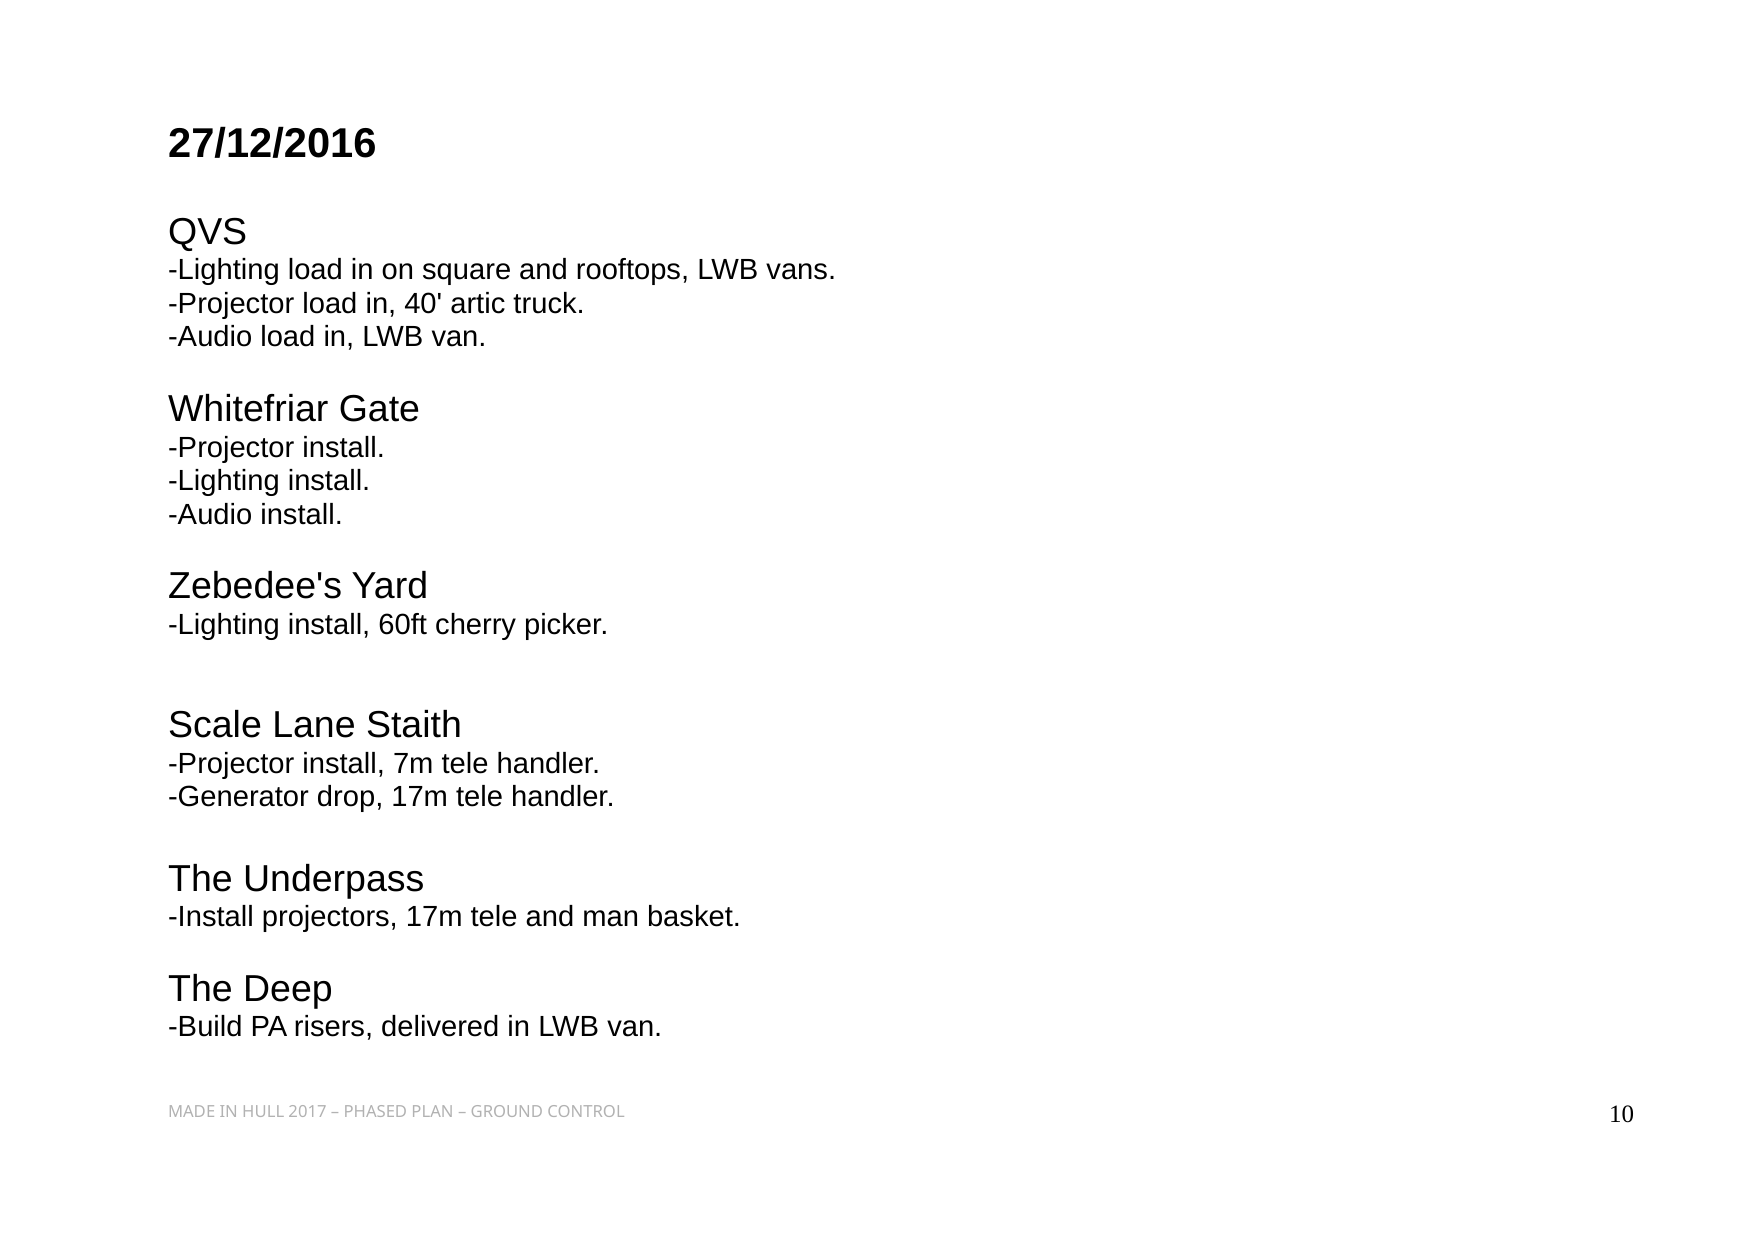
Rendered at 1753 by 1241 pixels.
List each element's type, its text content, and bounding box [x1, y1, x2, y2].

text Whitefriar Gate [168, 386, 1634, 429]
text -Lighting install, 60ft cherry picker. [168, 607, 1634, 640]
text -Build PA risers, delivered in LWB van. [168, 1009, 1634, 1043]
text -Projector install. [168, 429, 1634, 463]
text The Underpass [168, 856, 1634, 899]
text Zebedee's Yard [168, 564, 1634, 607]
text -Install projectors, 17m tele and man basket. [168, 899, 1634, 933]
text -Projector load in, 40' artic truck. [168, 286, 1634, 319]
text -Projector install, 7m tele handler. [168, 746, 1634, 779]
text -Audio install. [168, 497, 1634, 530]
text QVS [168, 209, 1634, 252]
text The Deep [168, 966, 1634, 1009]
text -Lighting install. [168, 463, 1634, 497]
text -Lighting load in on square and rooftops, LWB vans. [168, 252, 1634, 286]
text -Audio load in, LWB van. [168, 319, 1634, 353]
text Scale Lane Staith [168, 703, 1634, 746]
text 27/12/2016 [168, 118, 1634, 166]
text -Generator drop, 17m tele handler. [168, 779, 1634, 813]
